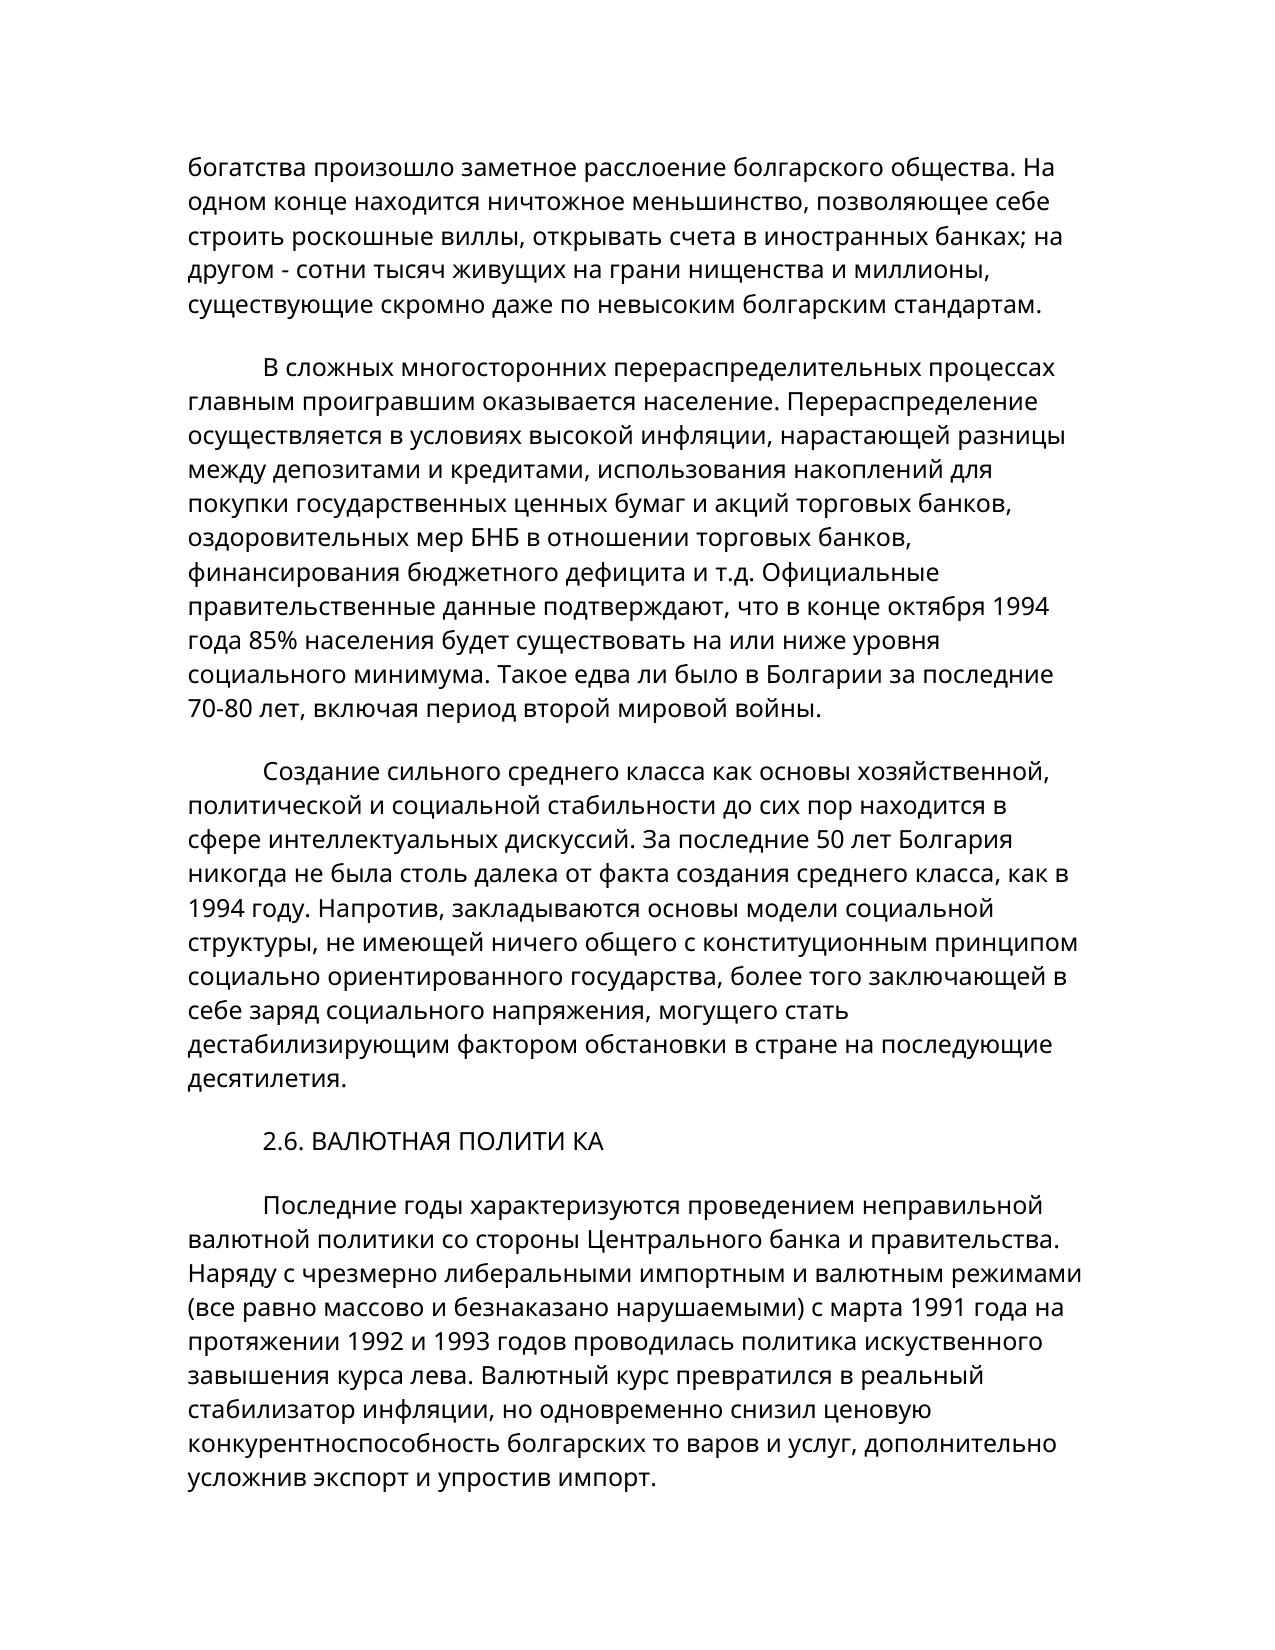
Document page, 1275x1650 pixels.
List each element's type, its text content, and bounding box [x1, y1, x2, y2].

text Последние годы характеризуются проведением неправильной валютной политики со стороны Центрального банка и правительства. Hаряду с чрезмерно либеральными импортным и валютным режимами (все равно массово и безнаказано нарушаемыми) с марта 1991 года на протяжении 1992 и 1993 годов проводилась политика искуственного завышения курса лева. Валютный курс превратился в реальный стабилизатор инфляции, но одновременно снизил ценовую конкурентноспособность болгарских то варов и услуг, дополнительно усложнив экспорт и упростив импорт. [187, 1188, 1087, 1494]
text Создание сильного среднего класса как основы хозяйственной, политической и социальной стабильности до сих пор находится в сфере интеллектуальных дискуссий. За последние 50 лет Болгария никогда не была столь далека от факта создания среднего класса, как в 1994 году. Hапротив, закладываются основы модели социальной структуры, не имеющей ничего общего с конституционным принципом социально ориентированного государства, более того заключающей в себе заряд социального напряжения, могущего стать дестабилизирующим фактором обстановки в стране на последующие десятилетия. [187, 754, 1087, 1094]
text 2.6. ВАЛЮТHАЯ ПОЛИТИ КА [187, 1124, 1087, 1158]
text В сложных многосторонних перераспределительных процессах главным проигравшим оказывается население. Перераспределение осуществляется в условиях высокой инфляции, нарастающей разницы между депозитами и кредитами, использования накоплений для покупки государственных ценных бумаг и акций торговых банков, оздоровительных мер БHБ в отношении торговых банков, финансирования бюджетного дефицита и т.д. Официальные правительственные данные подтверждают, что в конце октября 1994 года 85% населения будет существовать на или ниже уровня социального минимума. Такое едва ли было в Болгарии за последние 70-80 лет, включая период второй мировой войны. [187, 350, 1087, 724]
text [187, 150, 1087, 320]
